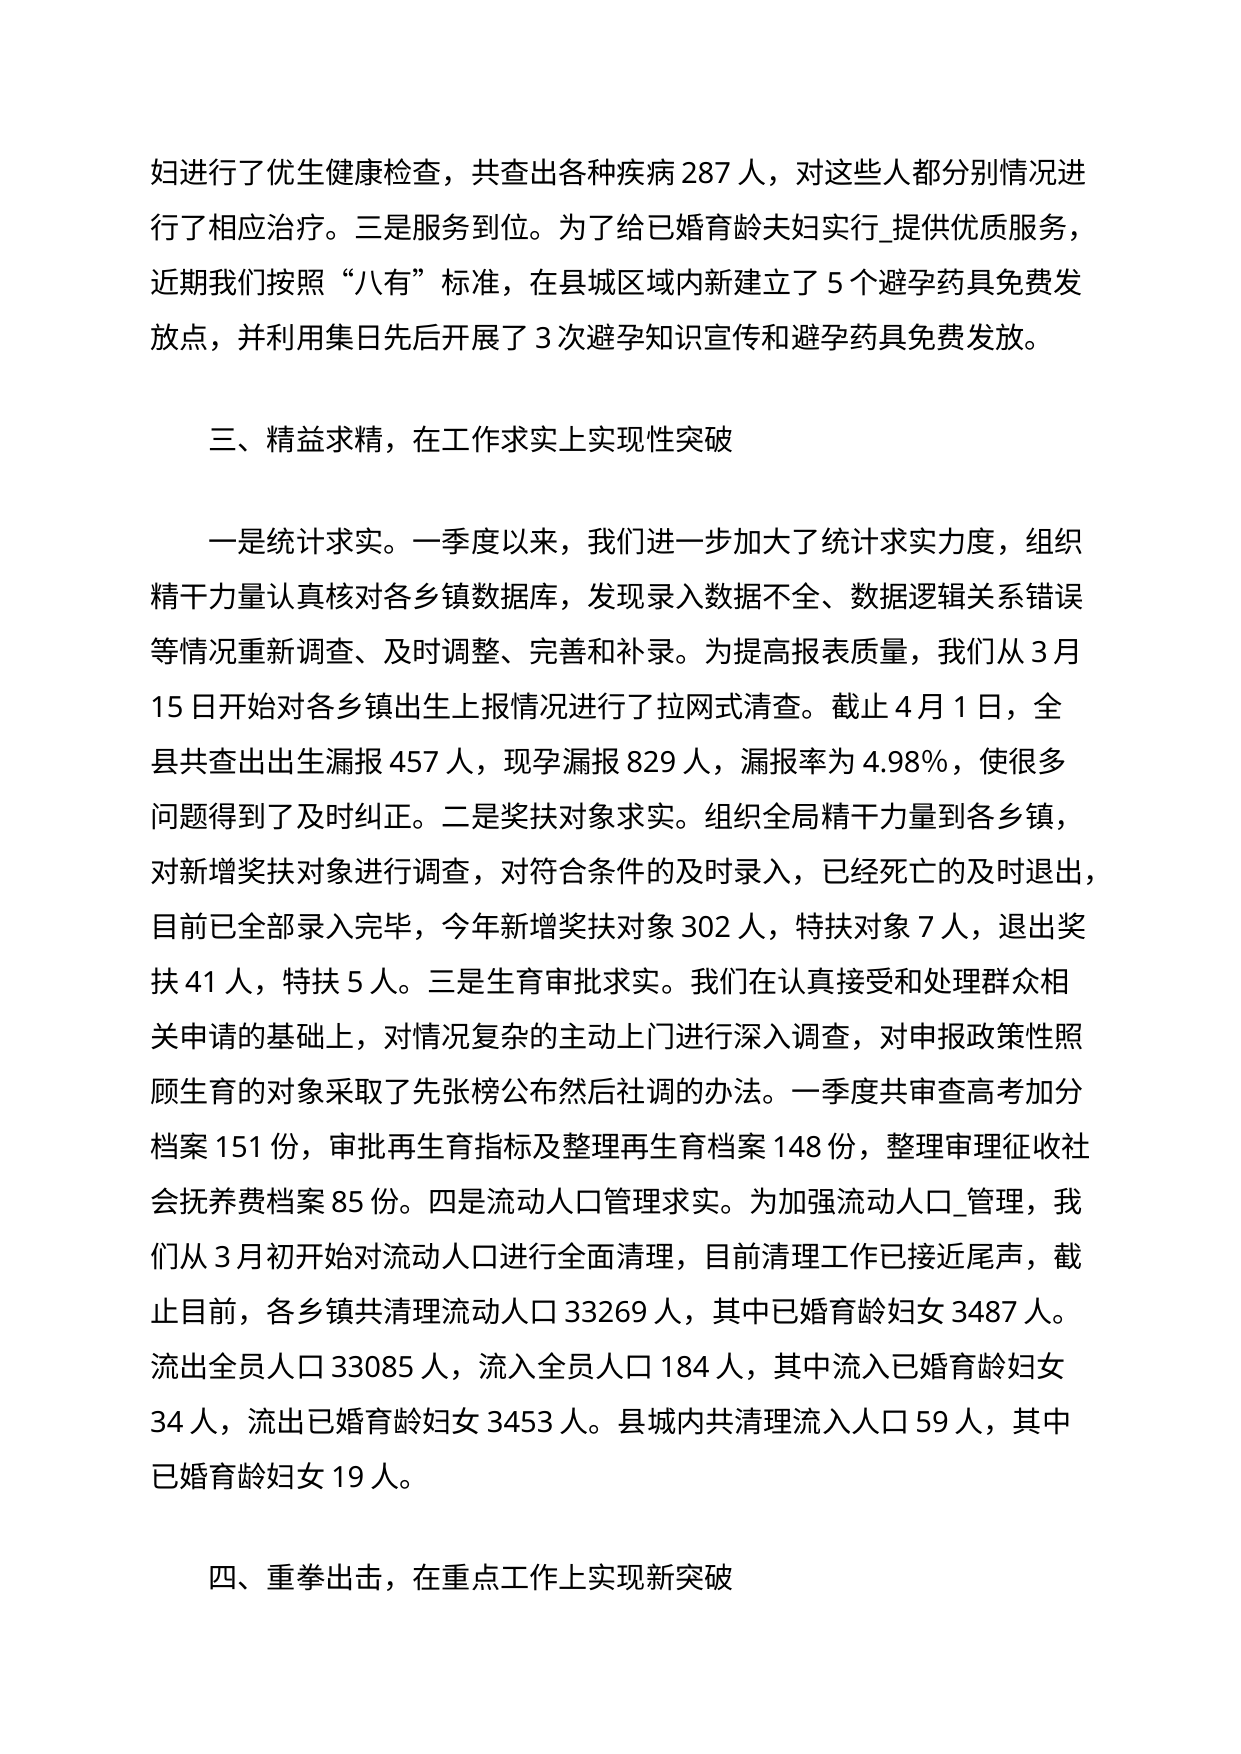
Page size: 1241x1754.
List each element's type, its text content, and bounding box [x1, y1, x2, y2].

text 四、重拳出击，在重点工作上实现新突破 [150, 1555, 1090, 1597]
text 一是统计求实。一季度以来，我们进一步加大了统计求实力度，组织精干力量认真核对各乡镇数据库，发现录入数据不全、数据逻辑关系错误等情况重新调查、及时调整、完善和补录。为提高报表质量，我们从3月15日开始对各乡镇出生上报情况进行了拉网式清查。截止4月1日，全县共查出出生漏报457人，现孕漏报829人，漏报率为4.98％，使很多问题得到了及时纠正。二是奖扶对象求实。组织全局精干力量到各乡镇，对新增奖扶对象进行调查，对符合条件的及时录入，已经死亡的及时退出，目前已全部录入完毕，今年新增奖扶对象302人，特扶对象7人，退出奖扶41人，特扶5人。三是生育审批求实。我们在认真接受和处理群众相关申请的基础上，对情况复杂的主动上门进行深入调查，对申报政策性照顾生育的对象采取了先张榜公布然后社调的办法。一季度共审查高考加分档案151份，审批再生育指标及整理再生育档案148份，整理审理征收社会抚养费档案85份。四是流动人口管理求实。为加强流动人口_管理，我们从3月初开始对流动人口进行全面清理，目前清理工作已接近尾声，截止目前，各乡镇共清理流动人口33269人，其中已婚育龄妇女3487人。流出全员人口33085人，流入全员人口184人，其中流入已婚育龄妇女34人，流出已婚育龄妇女3453人。县城内共清理流入人口59人，其中已婚育龄妇女19人。 [150, 519, 1090, 1496]
text 三、精益求精，在工作求实上实现性突破 [150, 417, 1090, 459]
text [150, 150, 1090, 357]
